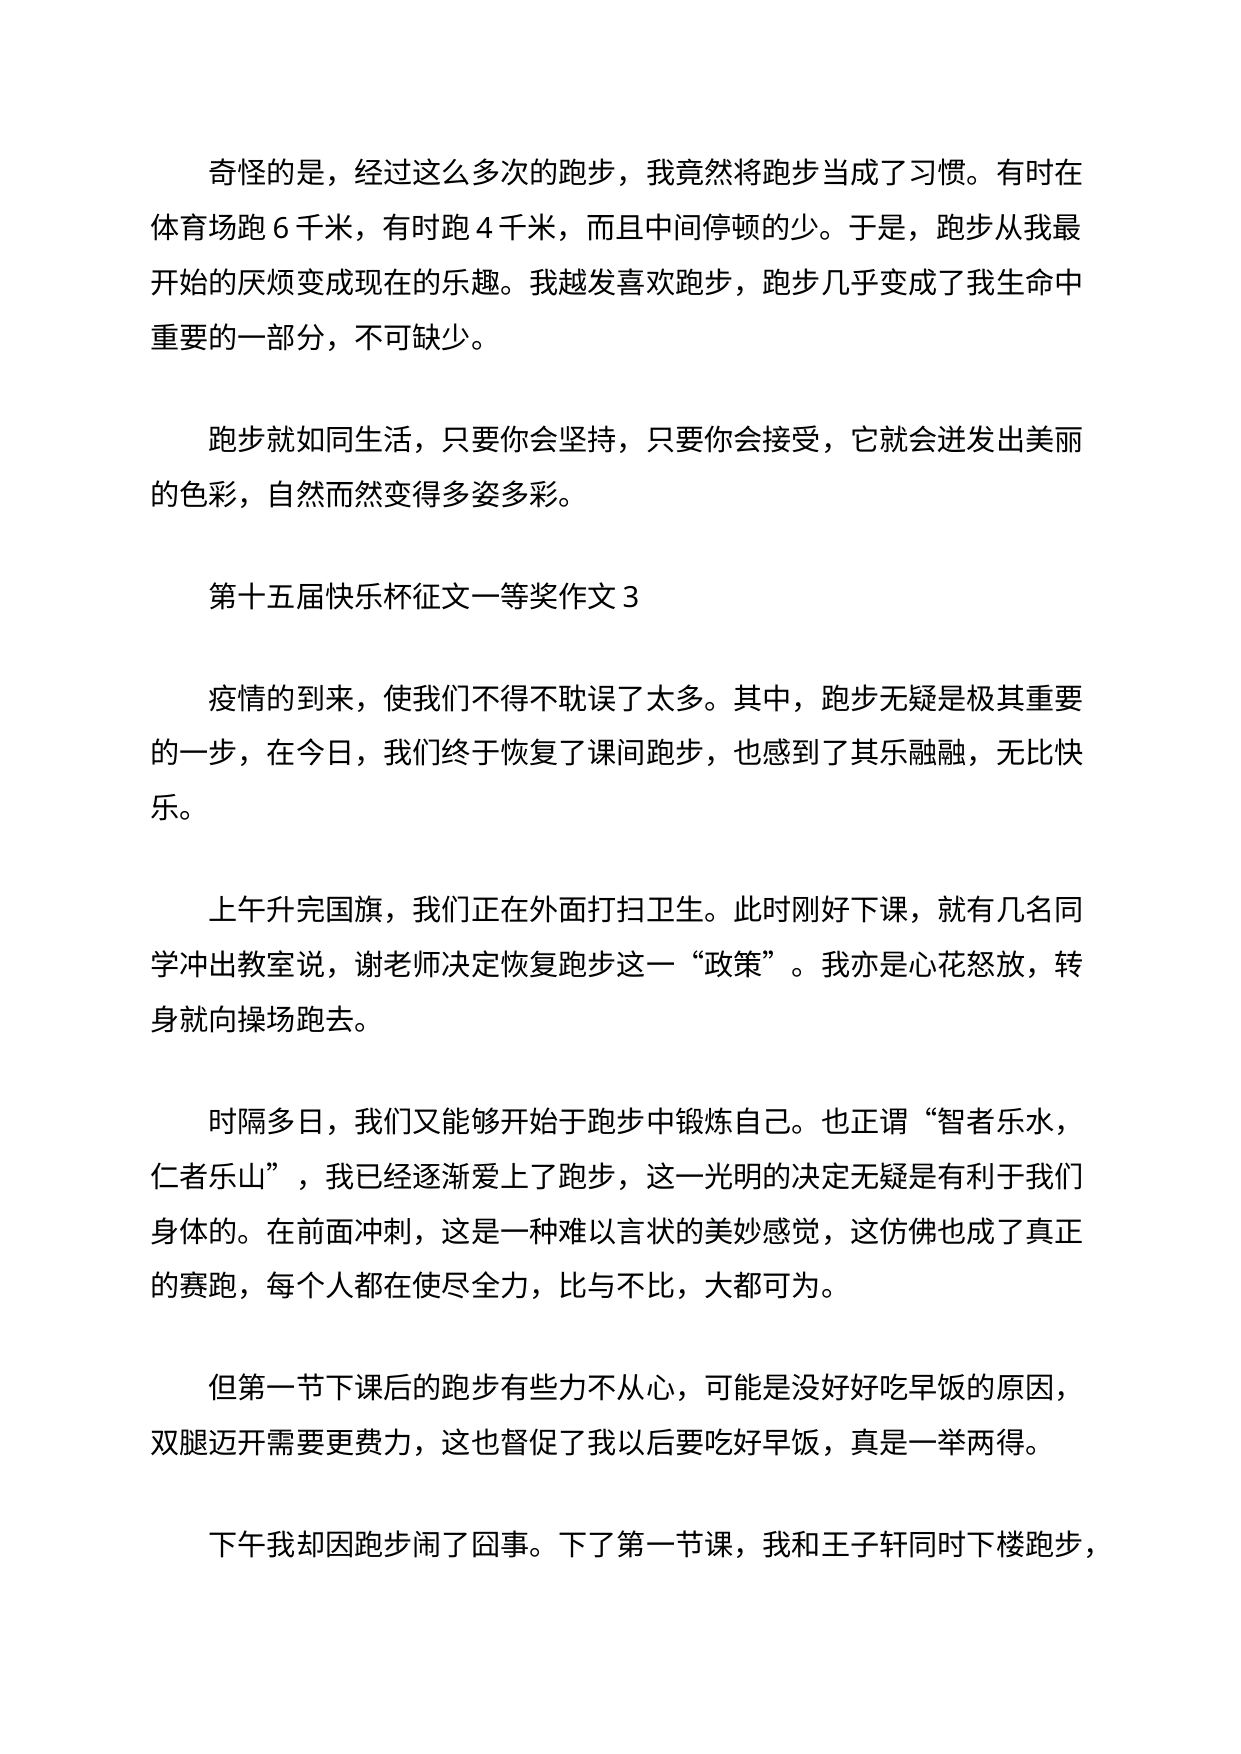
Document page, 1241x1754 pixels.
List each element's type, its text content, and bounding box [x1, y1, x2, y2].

text 上午升完国旗，我们正在外面打扫卫生。此时刚好下课，就有几名同学冲出教室说，谢老师决定恢复跑步这一“政策”。我亦是心花怒放，转身就向操场跑去。 [150, 887, 1090, 1039]
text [150, 1521, 1090, 1564]
text 但第一节下课后的跑步有些力不从心，可能是没好好吃早饭的原因，双腿迈开需要更费力，这也督促了我以后要吃好早饭，真是一举两得。 [150, 1365, 1090, 1462]
text 奇怪的是，经过这么多次的跑步，我竟然将跑步当成了习惯。有时在体育场跑6千米，有时跑4千米，而且中间停顿的少。于是，跑步从我最开始的厌烦变成现在的乐趣。我越发喜欢跑步，跑步几乎变成了我生命中重要的一部分，不可缺少。 [150, 150, 1090, 357]
text 疫情的到来，使我们不得不耽误了太多。其中，跑步无疑是极其重要的一步，在今日，我们终于恢复了课间跑步，也感到了其乐融融，无比快乐。 [150, 675, 1090, 827]
text 跑步就如同生活，只要你会坚持，只要你会接受，它就会迸发出美丽的色彩，自然而然变得多姿多彩。 [150, 417, 1090, 514]
text 第十五届快乐杯征文一等奖作文3 [150, 573, 1090, 616]
text 时隔多日，我们又能够开始于跑步中锻炼自己。也正谓“智者乐水，仁者乐山”，我已经逐渐爱上了跑步，这一光明的决定无疑是有利于我们身体的。在前面冲刺，这是一种难以言状的美妙感觉，这仿佛也成了真正的赛跑，每个人都在使尽全力，比与不比，大都可为。 [150, 1098, 1090, 1305]
